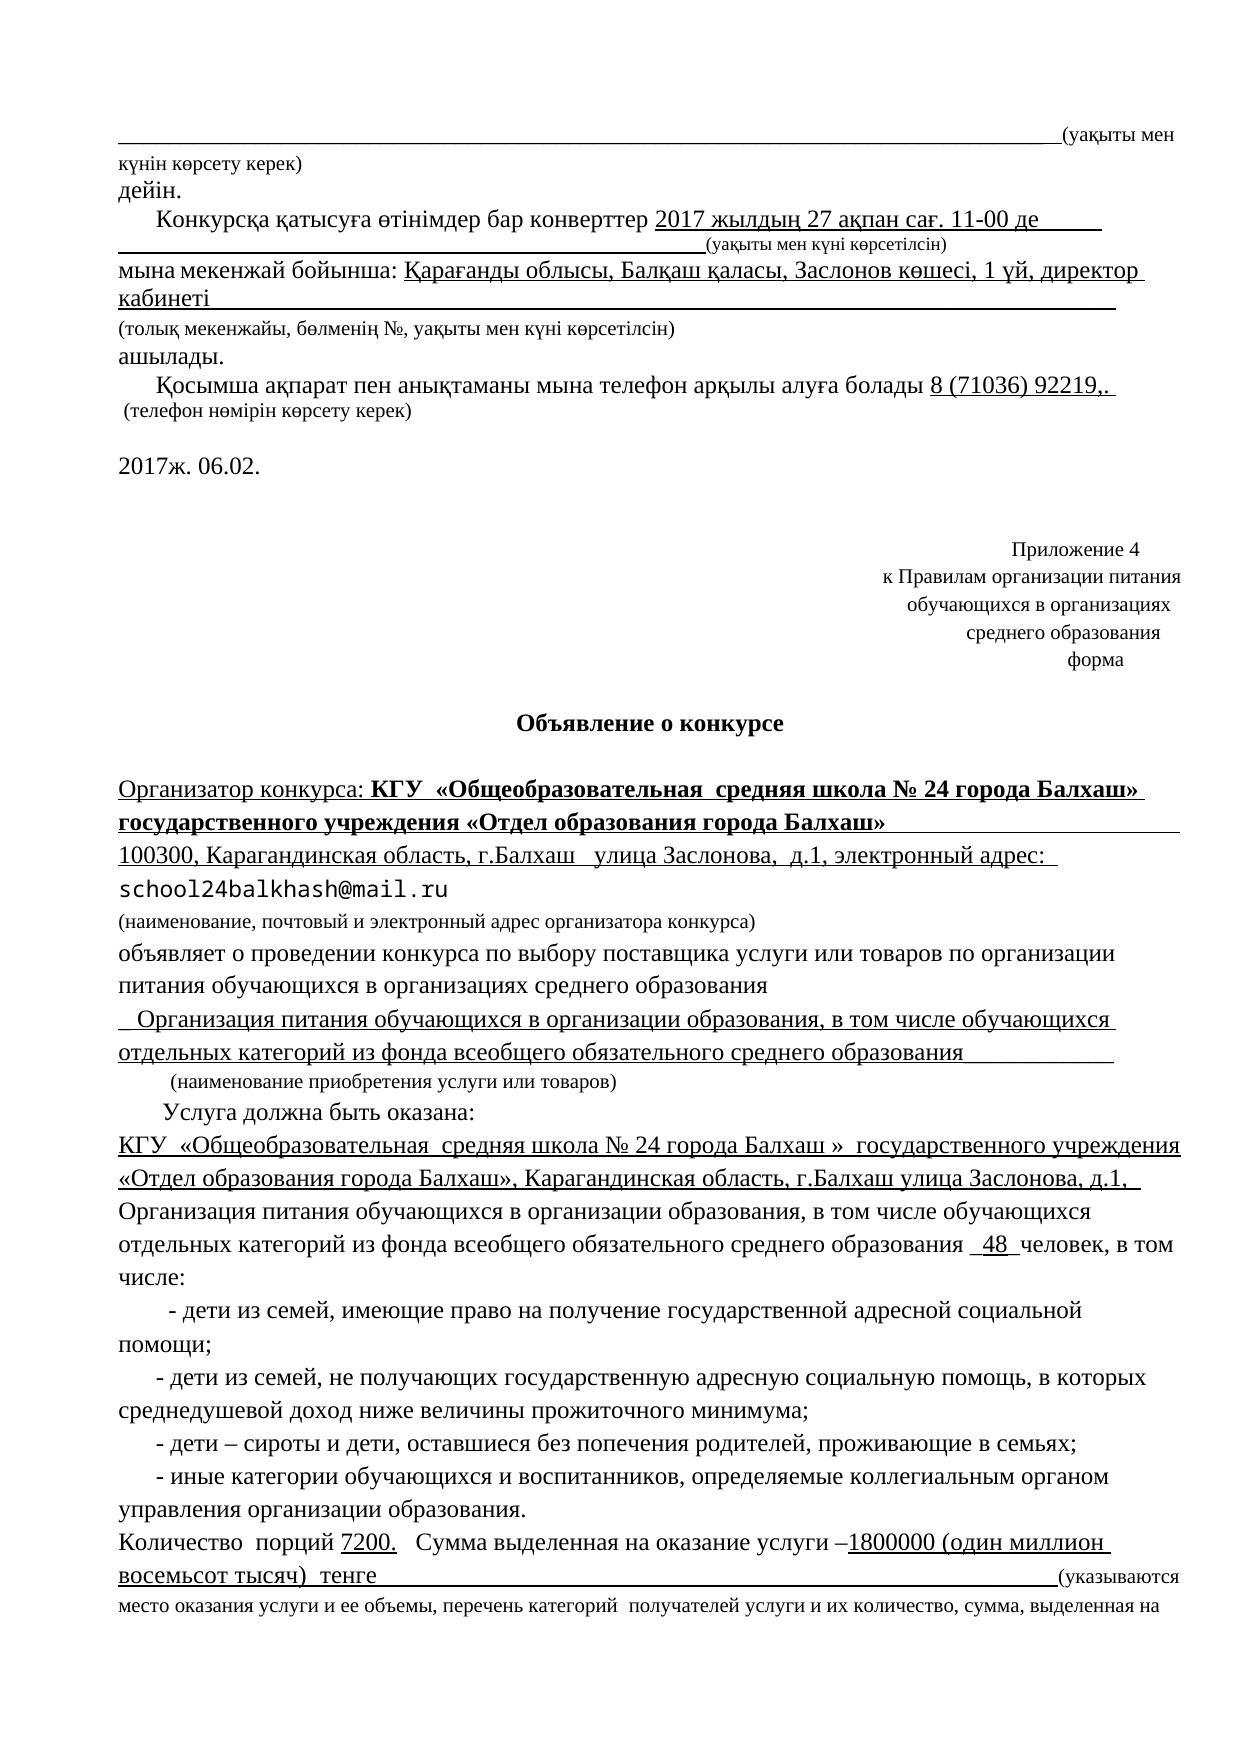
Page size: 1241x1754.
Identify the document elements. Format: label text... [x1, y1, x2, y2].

text (уақыты мен күні көрсетілсін) мына мекенжай бойынша: Қарағанды облысы, Балқаш қаласы, Заслонов көшесі, 1 үй, директор кабинеті___________________________________________________________ __ (толық мекенжайы, бөлменің №, уақыты мен күні көрсетілсін) ашылады. Қосымша ақпарат пен анықтаманы мына телефон арқылы алуға болады 8 (71036) 92219,. [118, 233, 1181, 398]
text дейін. Конкурсқа қатысуға өтінімдер бар конверттер 2017 жылдың 27 ақпан сағ. 11-00 де [118, 176, 1181, 233]
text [118, 1527, 1181, 1617]
text Объявление о конкурсе [118, 708, 1181, 737]
text (наименование, почтовый и электронный адрес организатора конкурса) объявляет о проведении конкурса по выбору поставщика услуги или товаров по организации питания обучающихся в организациях среднего образования _ Организация питания обучающихся в организации образования, в том числе обучающихся отдельных категорий из фонда всеобщего обязательного среднего образования____________ (наименование приобретения услуги или товаров) Услуга должна быть оказана: КГУ «Общеобразовательная средняя школа № 24 города Балхаш » государственного учреждения «Отдел образования города Балхаш», Карагандинская область, г.Балхаш улица Заслонова, д.1, [118, 909, 1181, 1155]
text - дети из семей, имеющие право на получение государственной адресной социальной помощи; - дети из семей, не получающих государственную адресную социальную помощь, в которых среднедушевой доход ниже величины прожиточного минимума; - дети – сироты и дети, оставшиеся без попечения родителей, проживающие в семьях; - иные категории обучающихся и воспитанников, определяемые коллегиальным органом управления организации образования. [118, 1295, 1181, 1523]
text Приложение 4 к Правилам организации питания обучающихся в организациях среднего образования [118, 537, 1181, 644]
text форма [118, 647, 1181, 671]
text 2017ж. 06.02. [118, 451, 1181, 480]
text (телефон нөмірін көрсету керек) [118, 398, 1181, 422]
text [118, 118, 1181, 176]
text Организатор конкурса: КГУ «Общеобразовательная средняя школа № 24 города Балхаш» государственного учреждения «Отдел образования города Балхаш» 100300, Карагандинская область, г.Балхаш улица Заслонова, д.1, электронный адрес: school24balkhash@mail.ru [118, 741, 1181, 904]
text Организация питания обучающихся в организации образования, в том числе обучающихся отдельных категорий из фонда всеобщего обязательного среднего образования _48_человек, в том числе: [118, 1196, 1181, 1291]
